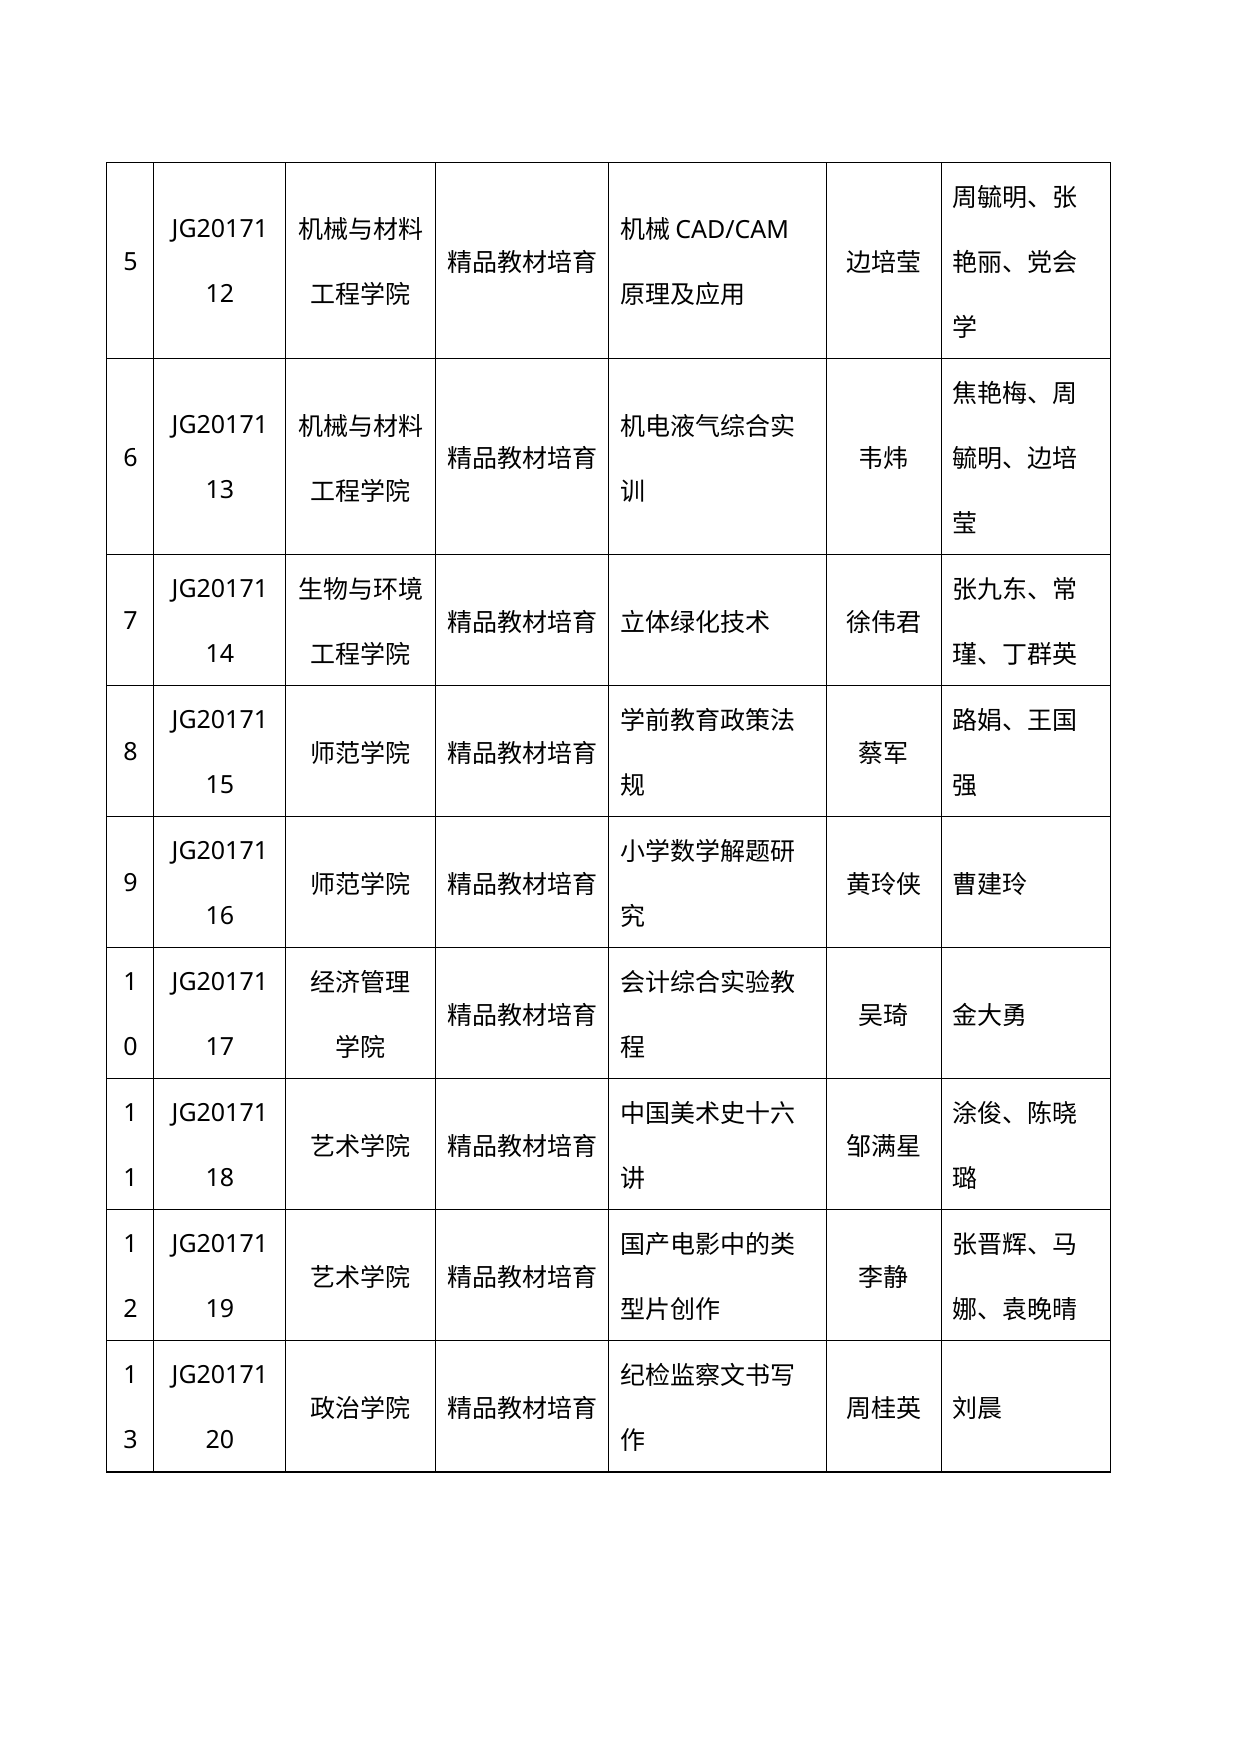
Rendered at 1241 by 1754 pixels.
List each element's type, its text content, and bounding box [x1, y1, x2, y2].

table_cell 周毓明、张艳丽、党会学 [942, 163, 1110, 358]
table_cell 13 [107, 1341, 153, 1471]
table_cell 张九东、常瑾、丁群英 [942, 555, 1110, 685]
table_cell JG2017120 [154, 1341, 285, 1471]
table_cell 精品教材培育 [436, 1210, 608, 1340]
table_cell 吴琦 [827, 948, 941, 1078]
table_cell JG2017115 [154, 686, 285, 816]
table_cell 会计综合实验教程 [609, 948, 826, 1078]
table_cell 机械与材料工程学院 [286, 163, 435, 358]
table_cell 周桂英 [827, 1341, 941, 1471]
table_cell 机电液气综合实训 [609, 359, 826, 554]
table_cell 国产电影中的类型片创作 [609, 1210, 826, 1340]
table_cell JG2017112 [154, 163, 285, 358]
table_cell JG2017113 [154, 359, 285, 554]
table_cell 6 [107, 359, 153, 554]
table_cell 中国美术史十六讲 [609, 1079, 826, 1209]
table_cell 精品教材培育 [436, 555, 608, 685]
table_cell 师范学院 [286, 817, 435, 947]
table_cell 精品教材培育 [436, 1341, 608, 1471]
table_cell 机械与材料工程学院 [286, 359, 435, 554]
table_cell 刘晨 [942, 1341, 1110, 1471]
table_cell 蔡军 [827, 686, 941, 816]
table_cell 7 [107, 555, 153, 685]
table_cell 纪检监察文书写作 [609, 1341, 826, 1471]
table_cell 焦艳梅、周毓明、边培莹 [942, 359, 1110, 554]
table_cell 韦炜 [827, 359, 941, 554]
table_cell 黄玲侠 [827, 817, 941, 947]
table_cell 涂俊、陈晓璐 [942, 1079, 1110, 1209]
table_cell 12 [107, 1210, 153, 1340]
table_cell 金大勇 [942, 948, 1110, 1078]
table_cell 生物与环境工程学院 [286, 555, 435, 685]
table_cell 精品教材培育 [436, 163, 608, 358]
table_cell 经济管理 学院 [286, 948, 435, 1078]
table_cell 学前教育政策法规 [609, 686, 826, 816]
table_cell 精品教材培育 [436, 817, 608, 947]
table_cell 9 [107, 817, 153, 947]
table_cell JG2017119 [154, 1210, 285, 1340]
table_cell 师范学院 [286, 686, 435, 816]
table_cell 艺术学院 [286, 1079, 435, 1209]
table_cell 小学数学解题研究 [609, 817, 826, 947]
table_cell 李静 [827, 1210, 941, 1340]
table_cell 艺术学院 [286, 1210, 435, 1340]
table_cell 曹建玲 [942, 817, 1110, 947]
table_cell 5 [107, 163, 153, 358]
table_cell 邹满星 [827, 1079, 941, 1209]
table_cell 精品教材培育 [436, 948, 608, 1078]
table_cell 精品教材培育 [436, 359, 608, 554]
table_cell JG2017116 [154, 817, 285, 947]
table_cell 政治学院 [286, 1341, 435, 1471]
table_cell 精品教材培育 [436, 686, 608, 816]
table_cell 立体绿化技术 [609, 555, 826, 685]
table_cell 徐伟君 [827, 555, 941, 685]
table_cell 机械CAD/CAM原理及应用 [609, 163, 826, 358]
table_cell 张晋辉、马娜、袁晚晴 [942, 1210, 1110, 1340]
table_cell 10 [107, 948, 153, 1078]
table_cell 8 [107, 686, 153, 816]
table_cell 精品教材培育 [436, 1079, 608, 1209]
table_cell 11 [107, 1079, 153, 1209]
table_cell 路娟、王国强 [942, 686, 1110, 816]
table_cell JG2017118 [154, 1079, 285, 1209]
table_cell JG2017117 [154, 948, 285, 1078]
table_cell JG2017114 [154, 555, 285, 685]
table_cell 边培莹 [827, 163, 941, 358]
